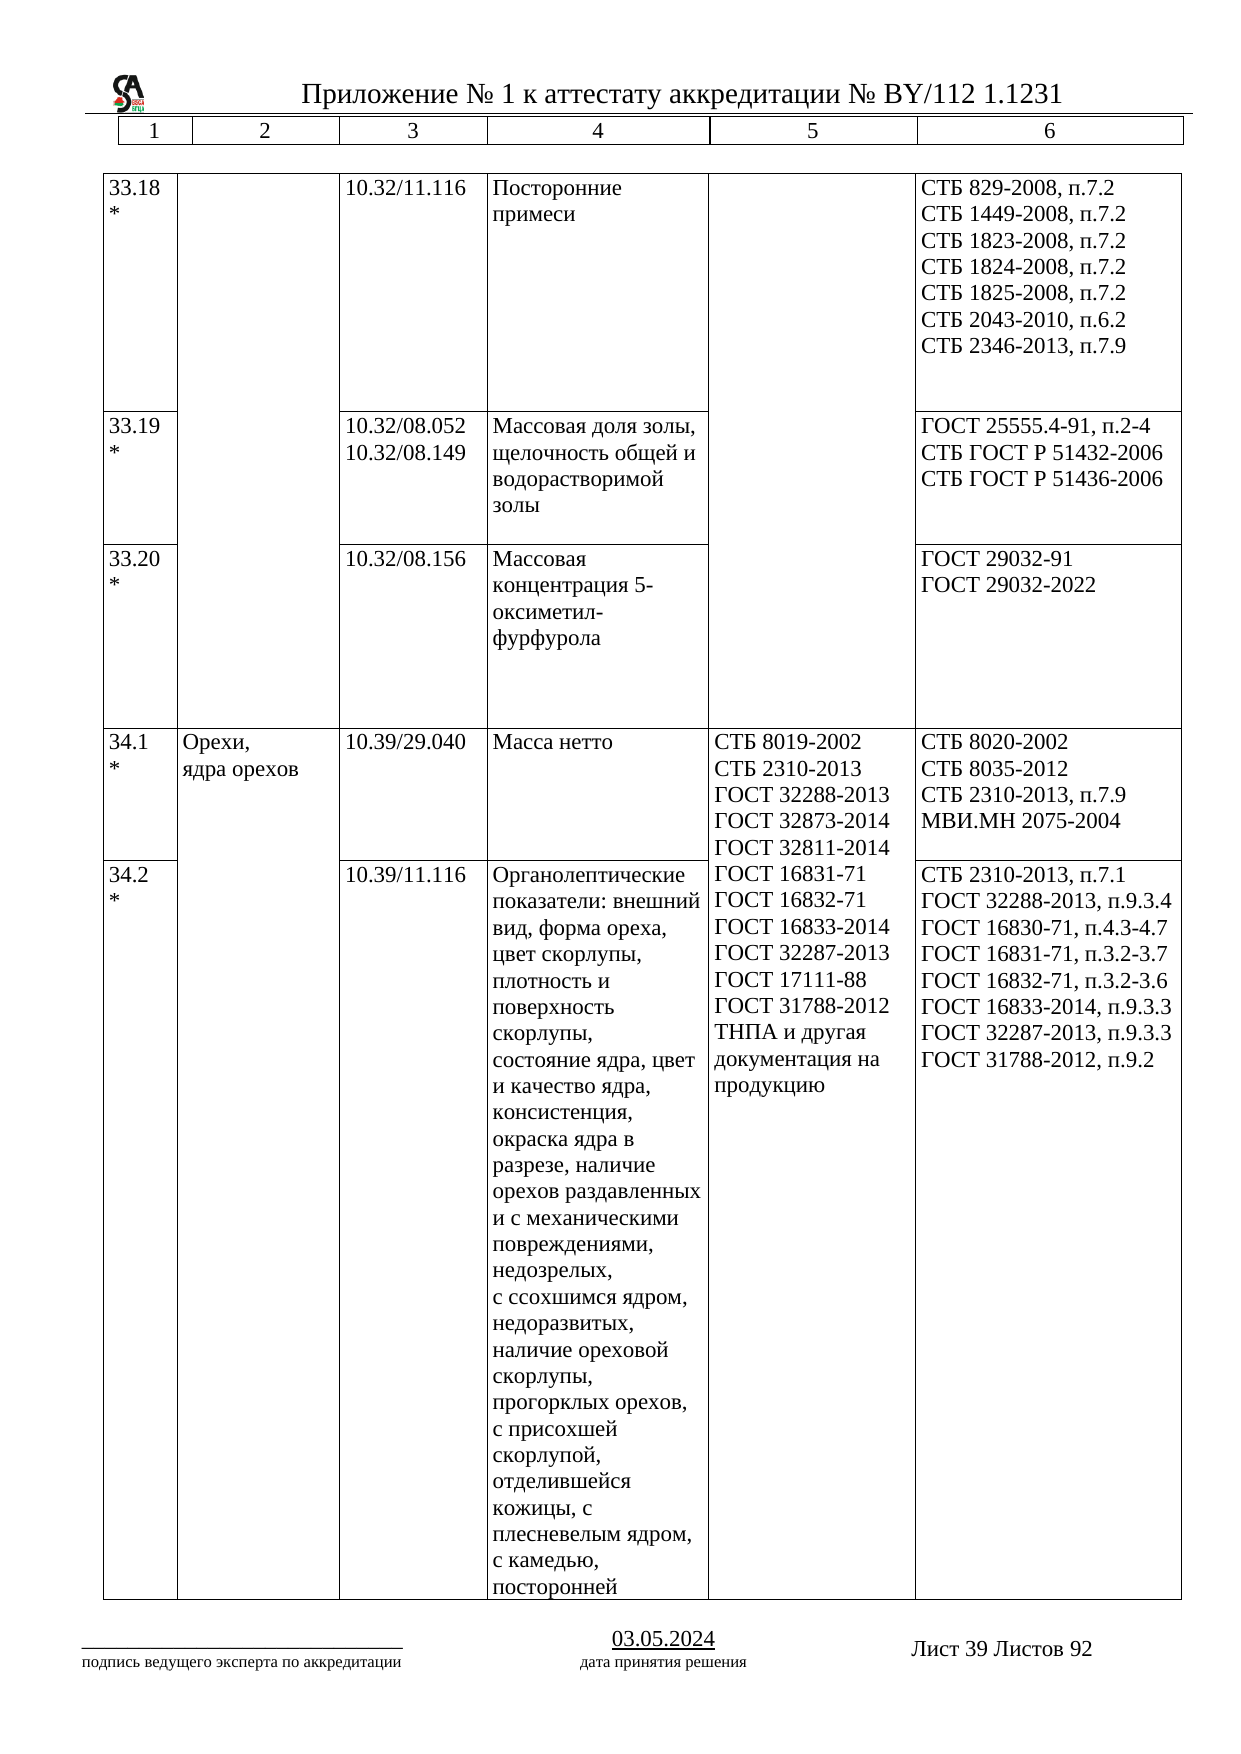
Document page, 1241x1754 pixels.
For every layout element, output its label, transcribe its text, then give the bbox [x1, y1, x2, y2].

table_cell Массовая доля золы, щелочность общей и водорастворимой золы [488, 412, 708, 544]
table_cell 33.19 * [104, 412, 177, 544]
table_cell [916, 861, 1181, 1599]
table_cell СТБ 8019-2002 СТБ 2310-2013 ГОСТ 32288-2013 ГОСТ 32873-2014 ГОСТ 32811-2014 ГОСТ 16831-71 ГОСТ 16832-71 ГОСТ 16833-2014 ГОСТ 32287-2013 ГОСТ 17111-88 ГОСТ 31788-2012 ТНПА и другая документация на продукцию СТБ 8019-2002 СТБ 2310-2013 ГОСТ 32288-2013 ГОСТ 32873-2014 ГОСТ 32811-2014 ГОСТ 16831-71 ГОСТ 16832-71 ГОСТ 16833-2014 ГОСТ 16834-81 ГОСТ 32287-2013 ГОСТ 17111-88 ГОСТ 31788-2012 ТНПА и другая документация на продукцию [709, 729, 915, 1599]
table_cell 10.39/29.040 [340, 729, 487, 860]
table_cell Орехи, ядра орехов Орехи, ядра орехов [178, 729, 339, 1599]
table_cell 33.20 * [104, 545, 177, 727]
table_cell 10.32/08.156 [340, 545, 487, 727]
table_cell 10.32/08.052 10.32/08.149 [340, 412, 487, 544]
table_cell Массовая концентрация 5-оксиметил-фурфурола [488, 545, 708, 727]
table_cell 10.32/11.116 [340, 174, 487, 411]
table_cell Масса нетто [488, 729, 708, 860]
table_cell ГОСТ 29032-91 ГОСТ 29032-2022 [916, 545, 1181, 727]
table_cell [488, 861, 708, 1599]
table_cell 10.39/11.116 [340, 861, 487, 1599]
picture [112, 73, 144, 113]
table_cell 33.18 * [104, 174, 177, 411]
table_cell 34.1 * [104, 729, 177, 860]
table_cell Посторонние примеси [488, 174, 708, 411]
table_cell СТБ 8020-2002 СТБ 8035-2012 СТБ 2310-2013, п.7.9 МВИ.МН 2075-2004 [916, 729, 1181, 860]
table_cell ГОСТ 25555.4-91, п.2-4 СТБ ГОСТ Р 51432-2006 СТБ ГОСТ Р 51436-2006 [916, 412, 1181, 544]
table_cell 34.2 * [104, 861, 177, 1599]
table_cell СТБ 829-2008, п.7.2 СТБ 1449-2008, п.7.2 СТБ 1823-2008, п.7.2 СТБ 1824-2008, п.7.2 СТБ 1825-2008, п.7.2 СТБ 2043-2010, п.6.2 СТБ 2346-2013, п.7.9 [916, 174, 1181, 411]
